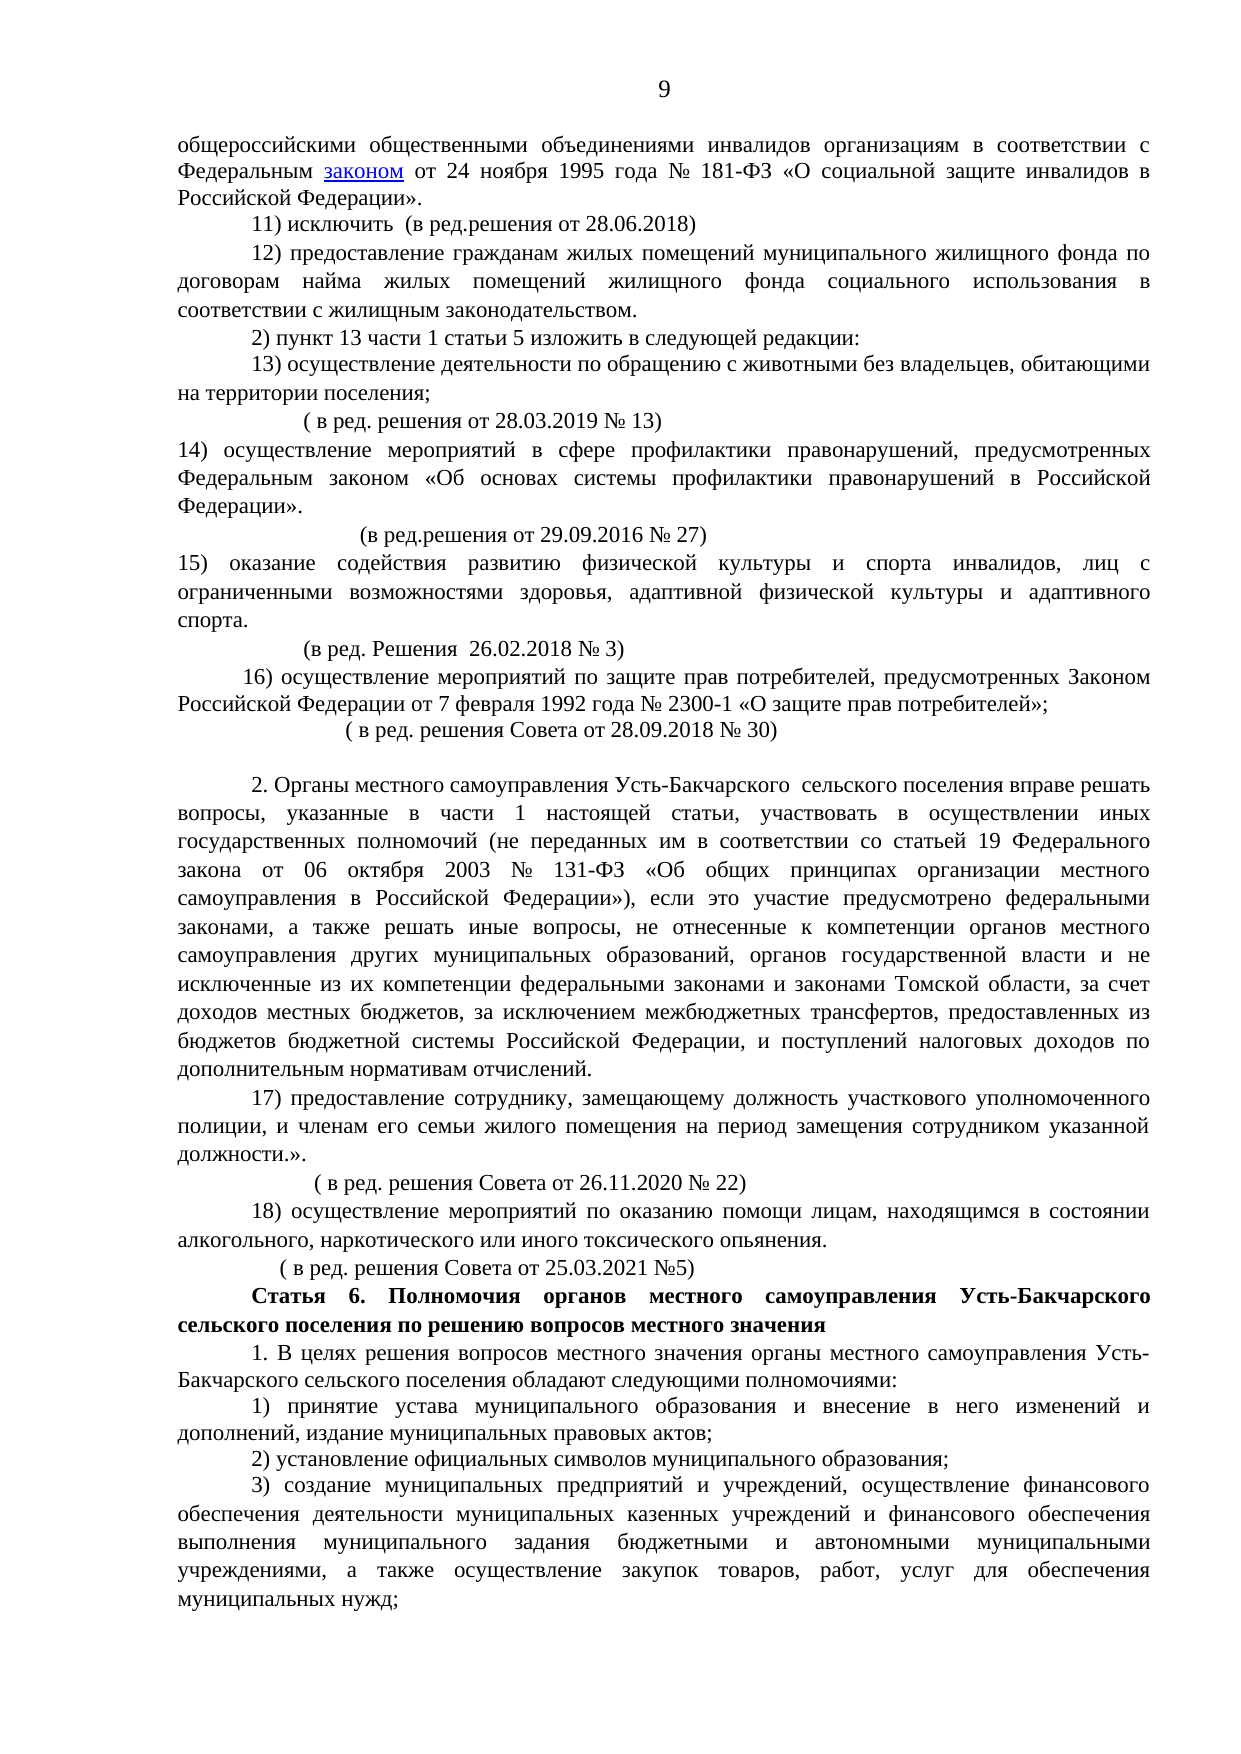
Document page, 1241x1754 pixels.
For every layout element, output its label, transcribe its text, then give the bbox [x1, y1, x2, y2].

text ( в ред. решения Совета от 25.03.2021 №5) [177, 1254, 1152, 1281]
text (в ред.решения от 29.09.2016 № 27) [177, 521, 1152, 547]
text 12) предоставление гражданам жилых помещений муниципального жилищного фонда по договорам найма жилых помещений жилищного фонда социального использования в соответствии с жилищным законодательством. [177, 239, 1152, 322]
text 1) принятие устава муниципального образования и внесение в него изменений и дополнений, издание муниципальных правовых актов; [177, 1392, 1152, 1445]
text 11) исключить (в ред.решения от 28.06.2018) [177, 210, 1152, 237]
text 2) установление официальных символов муниципального образования; [177, 1445, 1152, 1471]
text Статья 6. Полномочия органов местного самоуправления Усть-Бакчарского сельского поселения по решению вопросов местного значения [177, 1283, 1152, 1337]
text 17) предоставление сотруднику, замещающему должность участкового уполномоченного полиции, и членам его семьи жилого помещения на период замещения сотрудником указанной должности.». [177, 1083, 1152, 1167]
text ( в ред. решения Совета от 26.11.2020 № 22) [177, 1169, 1152, 1195]
text ( в ред. решения от 28.03.2019 № 13) [177, 407, 1152, 434]
text (в ред. Решения 26.02.2018 № 3) [177, 635, 1152, 661]
text 18) осуществление мероприятий по оказанию помощи лицам, находящимся в состоянии алкогольного, наркотического или иного токсического опьянения. [177, 1197, 1152, 1252]
text 1. В целях решения вопросов местного значения органы местного самоуправления Усть-Бакчарского сельского поселения обладают следующими полномочиями: [177, 1339, 1152, 1392]
text ( в ред. решения Совета от 28.09.2018 № 30) [177, 716, 1152, 742]
text 2) пункт 13 части 1 статьи 5 изложить в следующей редакции: [177, 324, 1152, 350]
text 15) оказание содействия развитию физической культуры и спорта инвалидов, лиц с ограниченными возможностями здоровья, адаптивной физической культуры и адаптивного спорта. [177, 549, 1152, 633]
text 13) осуществление деятельности по обращению с животными без владельцев, обитающими на территории поселения; [177, 350, 1152, 405]
text 14) осуществление мероприятий в сфере профилактики правонарушений, предусмотренных Федеральным законом «Об основах системы профилактики правонарушений в Российской Федерации». [177, 436, 1152, 519]
text 3) создание муниципальных предприятий и учреждений, осуществление финансового обеспечения деятельности муниципальных казенных учреждений и финансового обеспечения выполнения муниципального задания бюджетными и автономными муниципальными учреждениями, а также осуществление закупок товаров, работ, услуг для обеспечения муниципальных нужд; [177, 1471, 1152, 1611]
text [177, 131, 1152, 210]
text 16) осуществление мероприятий по защите прав потребителей, предусмотренных Законом Российской Федерации от 7 февраля 1992 года № 2300-1 «О защите прав потребителей»; [177, 663, 1152, 716]
text 2. Органы местного самоуправления Усть-Бакчарского сельского поселения вправе решать вопросы, указанные в части 1 настоящей статьи, участвовать в осуществлении иных государственных полномочий (не переданных им в соответствии со статьей 19 Федерального закона от 06 октября 2003 № 131-ФЗ «Об общих принципах организации местного самоуправления в Российской Федерации»), если это участие предусмотрено федеральными законами, а также решать иные вопросы, не отнесенные к компетенции органов местного самоуправления других муниципальных образований, органов государственной власти и не исключенные из их компетенции федеральными законами и законами Томской области, за счет доходов местных бюджетов, за исключением межбюджетных трансфертов, предоставленных из бюджетов бюджетной системы Российской Федерации, и поступлений налоговых доходов по дополнительным нормативам отчислений. [177, 771, 1152, 1081]
